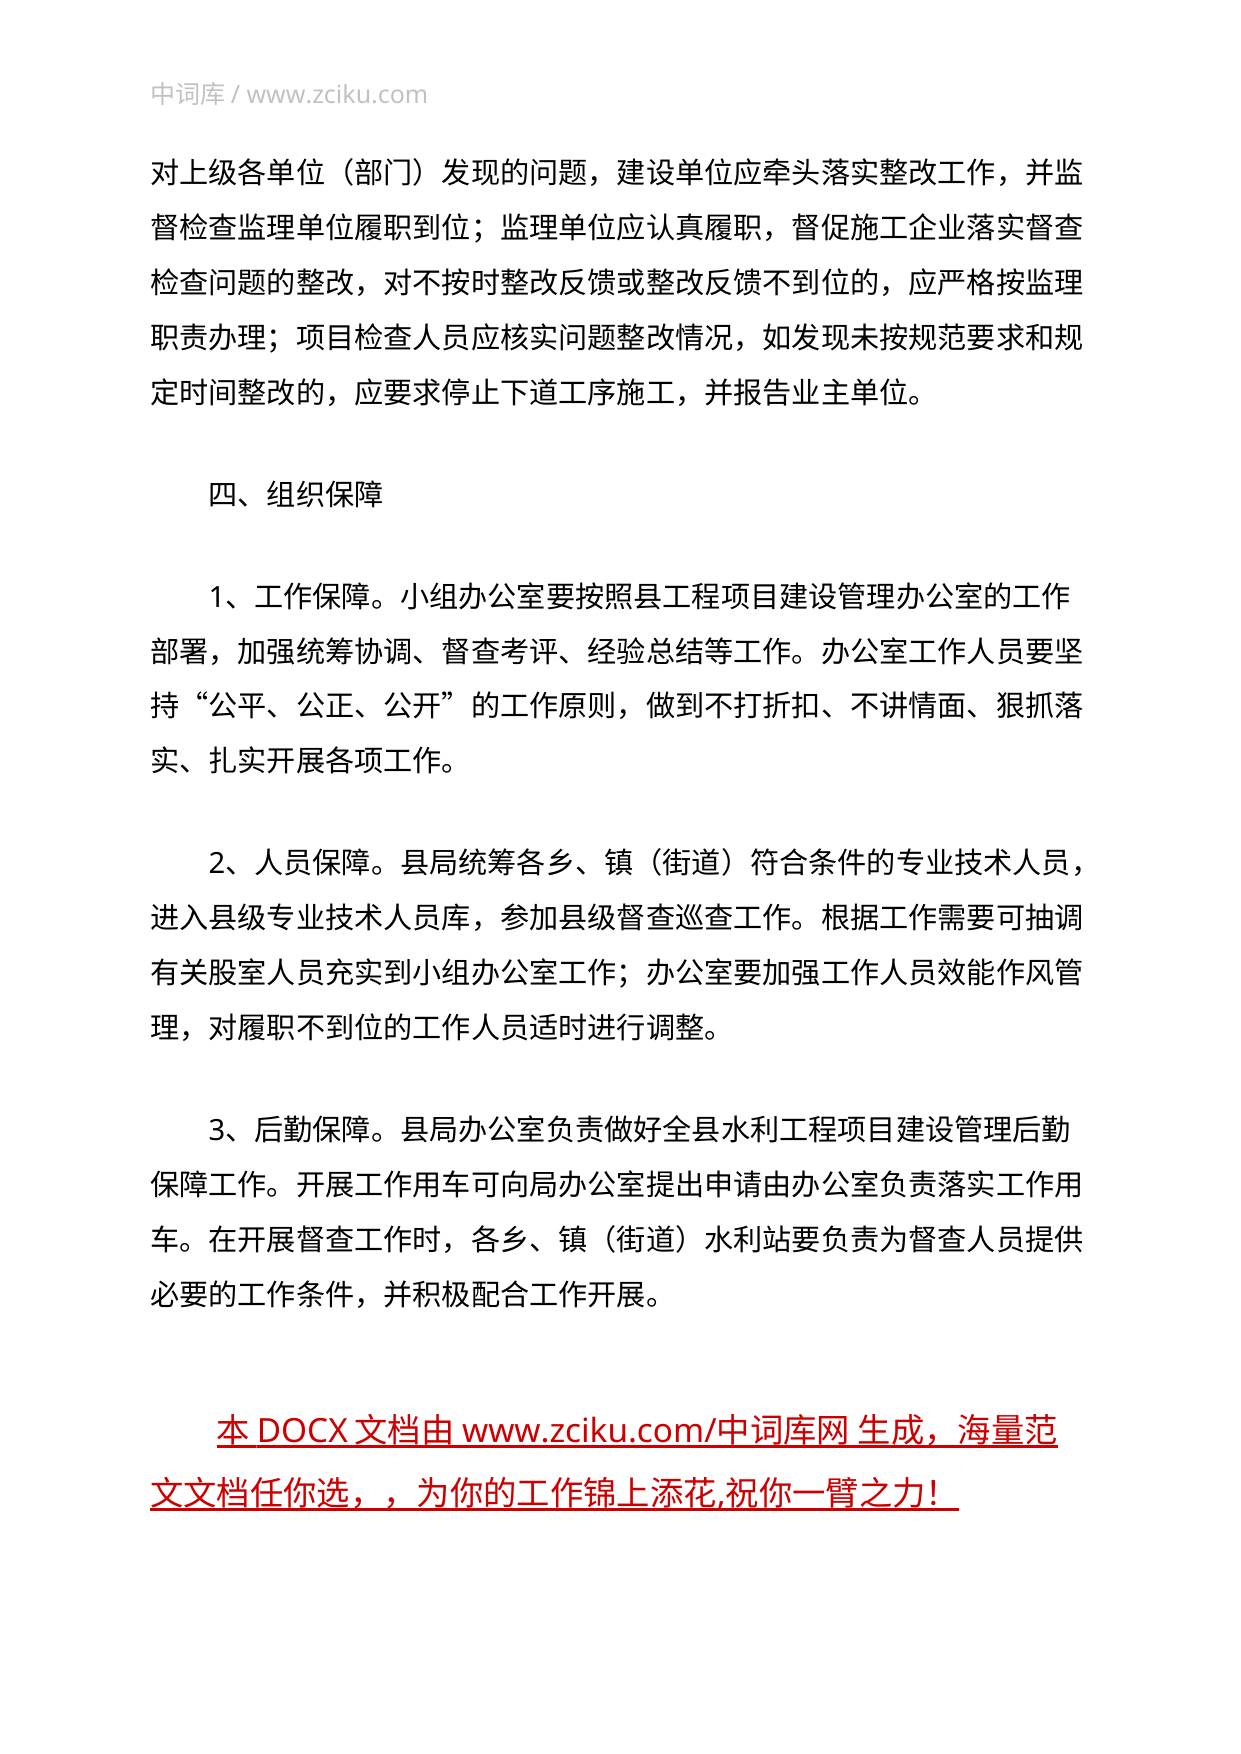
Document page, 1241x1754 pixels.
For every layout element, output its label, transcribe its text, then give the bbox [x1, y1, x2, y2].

text 3、后勤保障。县局办公室负责做好全县水利工程项目建设管理后勤保障工作。开展工作用车可向局办公室提出申请由办公室负责落实工作用车。在开展督查工作时，各乡、镇（街道）水利站要负责为督查人员提供必要的工作条件，并积极配合工作开展。 [150, 1106, 1090, 1313]
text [150, 150, 1090, 412]
text 2、人员保障。县局统筹各乡、镇（街道）符合条件的专业技术人员，进入县级专业技术人员库，参加县级督查巡查工作。根据工作需要可抽调有关股室人员充实到小组办公室工作；办公室要加强工作人员效能作风管理，对履职不到位的工作人员适时进行调整。 [150, 840, 1090, 1047]
text 1、工作保障。小组办公室要按照县工程项目建设管理办公室的工作部署，加强统筹协调、督查考评、经验总结等工作。办公室工作人员要坚持“公平、公正、公开”的工作原则，做到不打折扣、不讲情面、狠抓落实、扎实开展各项工作。 [150, 573, 1090, 780]
text 四、组织保障 [150, 471, 1090, 514]
text 本DOCX文档由 www.zciku.com/中词库网 生成，海量范文文档任你选，，为你的工作锦上添花,祝你一臂之力！ [150, 1404, 1090, 1515]
